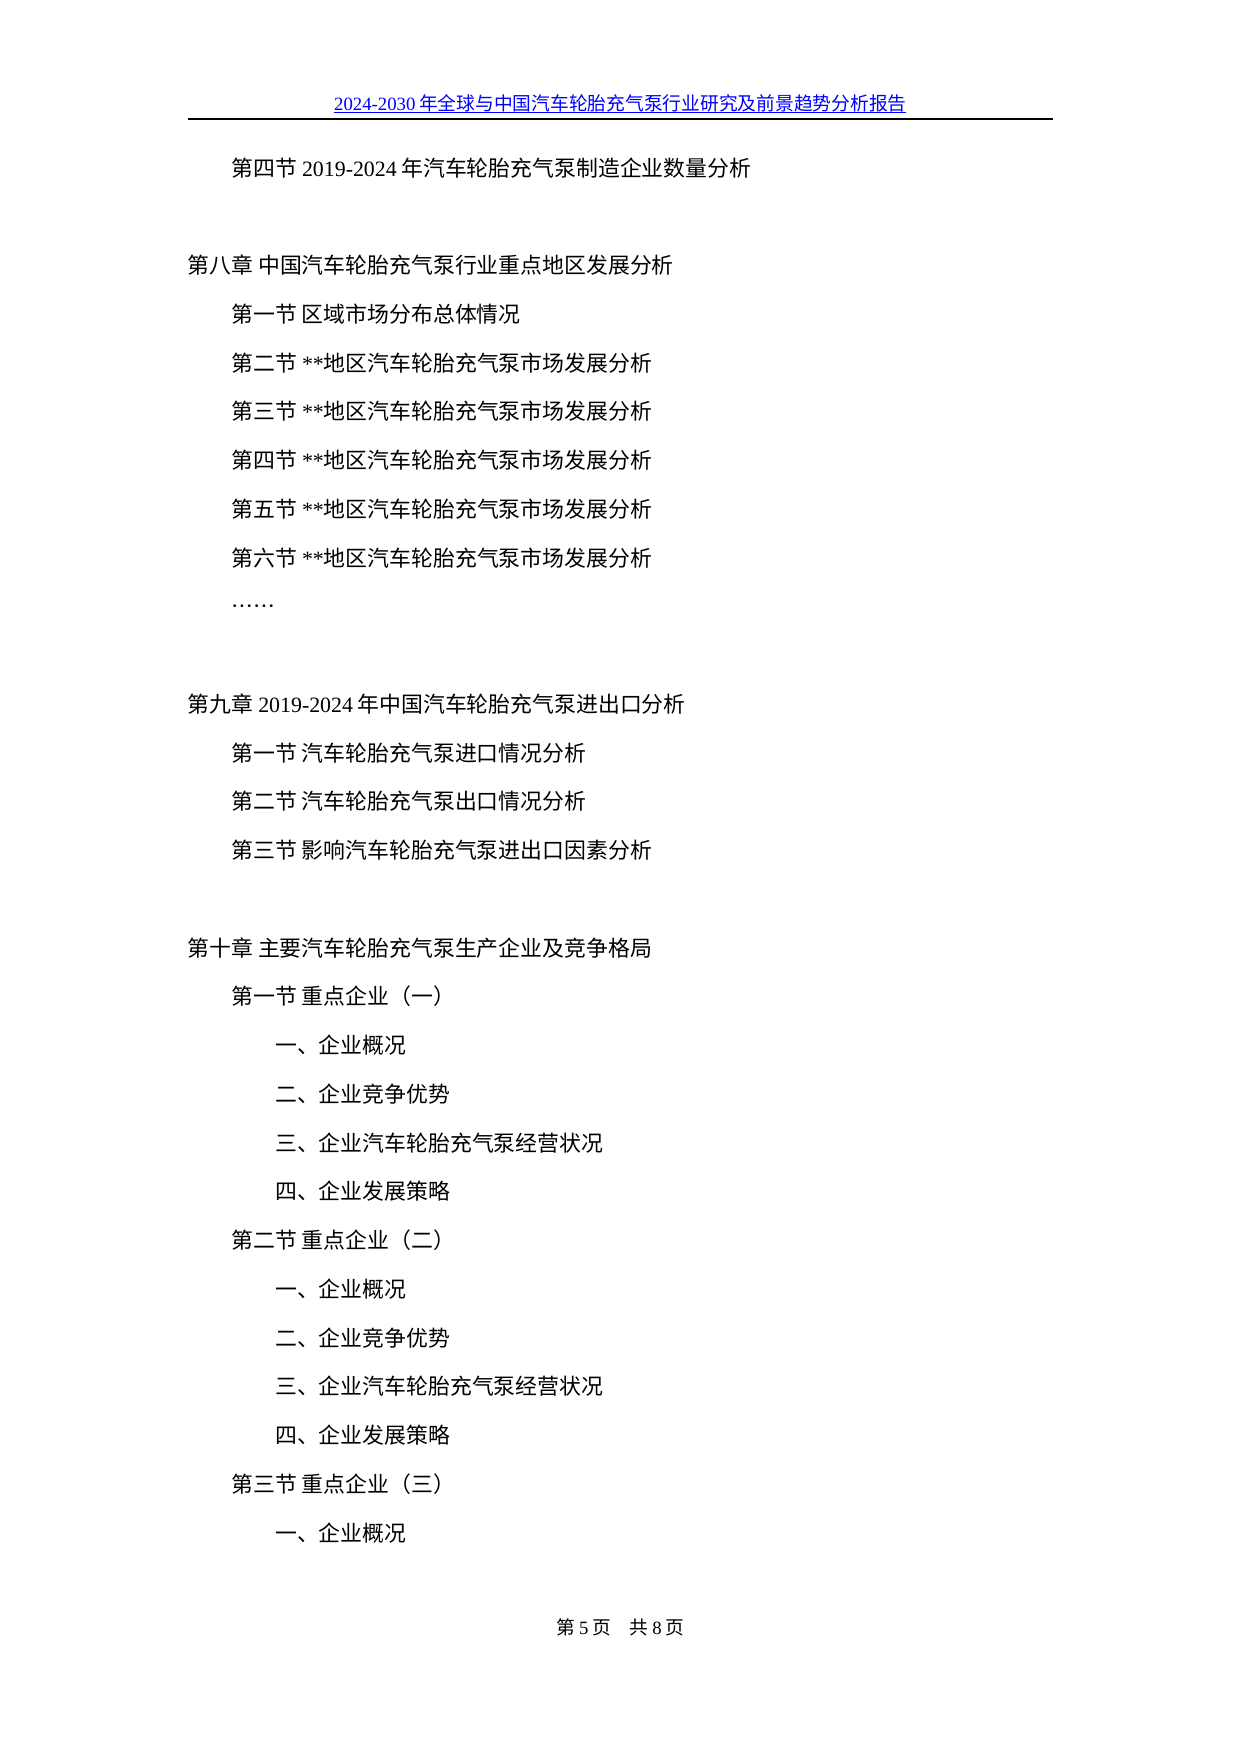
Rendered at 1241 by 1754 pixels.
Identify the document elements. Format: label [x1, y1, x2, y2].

text [187, 150, 1053, 1548]
